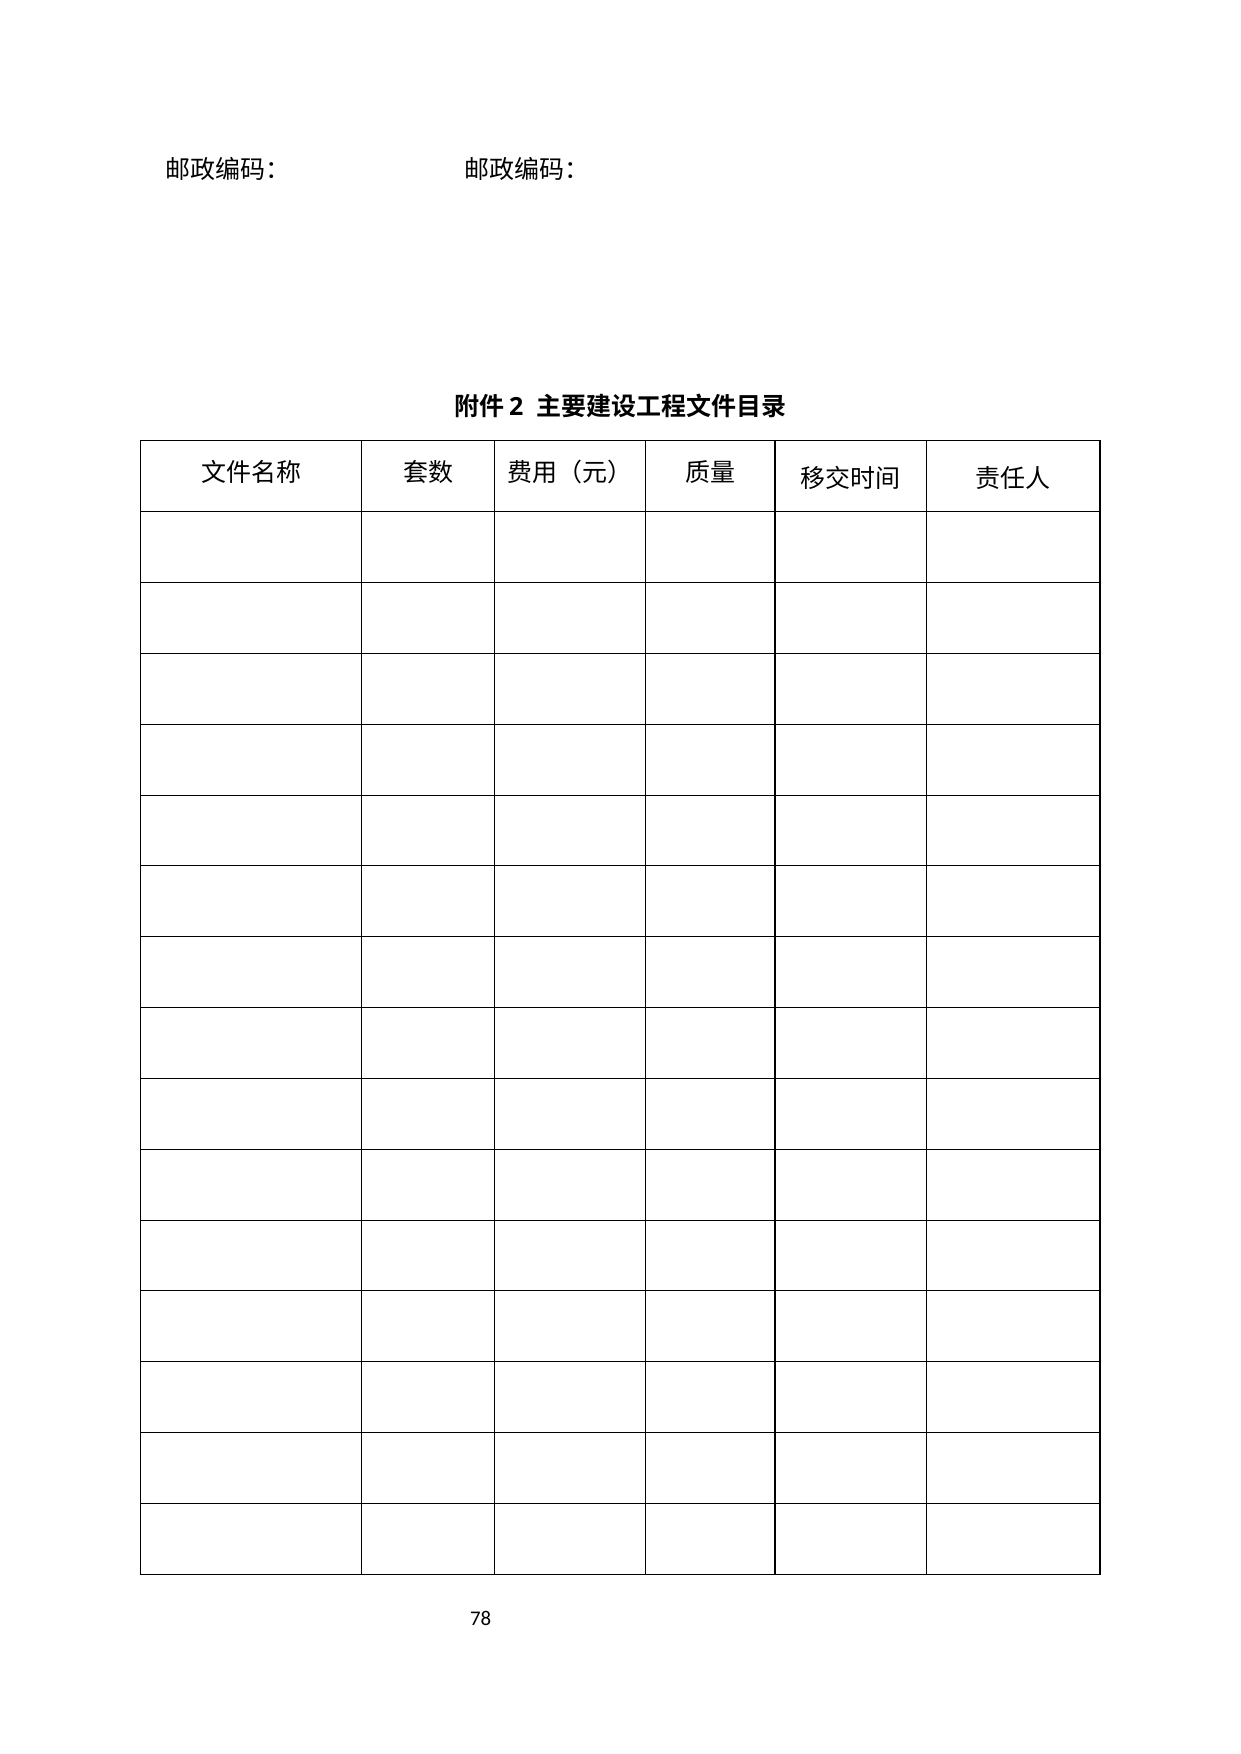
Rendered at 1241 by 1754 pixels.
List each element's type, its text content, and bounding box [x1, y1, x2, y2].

table_cell [646, 1504, 774, 1574]
table_cell [362, 512, 494, 582]
table_cell [646, 512, 774, 582]
text 附件2 主要建设工程文件目录 [165, 386, 1075, 422]
table_cell [495, 1008, 645, 1078]
table_cell [495, 583, 645, 653]
table_cell [646, 866, 774, 936]
table_cell [362, 1150, 494, 1219]
table_cell [776, 1079, 926, 1149]
table_cell [927, 1221, 1099, 1290]
table_cell [141, 654, 361, 724]
table_cell [927, 937, 1099, 1007]
table_cell [141, 725, 361, 794]
table_cell [776, 512, 926, 582]
table_cell [141, 1150, 361, 1219]
table_cell [646, 1221, 774, 1290]
table_cell [646, 1291, 774, 1361]
table_cell [646, 1433, 774, 1503]
table_cell [495, 654, 645, 724]
table_cell [646, 1362, 774, 1432]
table_cell [141, 866, 361, 936]
table_cell [776, 1433, 926, 1503]
table_cell [927, 796, 1099, 865]
table_cell [495, 1221, 645, 1290]
table_cell [776, 1504, 926, 1574]
table_cell [362, 1362, 494, 1432]
table_cell [776, 796, 926, 865]
table_cell [927, 583, 1099, 653]
table_cell [141, 512, 361, 582]
table_cell [362, 1221, 494, 1290]
table_cell [927, 1008, 1099, 1078]
table_header 质量 [646, 441, 774, 511]
table_cell [362, 583, 494, 653]
table_cell [495, 1291, 645, 1361]
table_cell [362, 1008, 494, 1078]
table_cell [646, 725, 774, 794]
table_cell [927, 1291, 1099, 1361]
table_cell [141, 1362, 361, 1432]
table_cell [141, 1433, 361, 1503]
table_cell [495, 1079, 645, 1149]
table_cell [776, 1150, 926, 1219]
table_cell [141, 1008, 361, 1078]
table_cell [495, 1150, 645, 1219]
table_cell [495, 1362, 645, 1432]
table_cell [927, 654, 1099, 724]
table_cell [776, 1362, 926, 1432]
table_cell [362, 1291, 494, 1361]
table_cell [646, 1079, 774, 1149]
table_cell [927, 1362, 1099, 1432]
table_cell [141, 583, 361, 653]
table_cell [362, 654, 494, 724]
table_header 套数 [362, 441, 494, 511]
table_cell [927, 725, 1099, 794]
table_cell [362, 1079, 494, 1149]
table_cell [646, 796, 774, 865]
table_cell [495, 796, 645, 865]
table_cell [776, 937, 926, 1007]
table_cell [141, 1504, 361, 1574]
table_cell [776, 1291, 926, 1361]
table_cell [141, 796, 361, 865]
table_header 文件名称 [141, 441, 361, 511]
table_cell [362, 1433, 494, 1503]
table_header 移交时间 [776, 441, 926, 511]
table_cell [495, 725, 645, 794]
table_cell [362, 937, 494, 1007]
table_cell [646, 937, 774, 1007]
table_cell [495, 512, 645, 582]
table_cell [362, 1504, 494, 1574]
table_cell [776, 654, 926, 724]
table_cell [141, 937, 361, 1007]
text 邮政编码： 邮政编码： [165, 150, 1075, 186]
table_cell [495, 937, 645, 1007]
table_cell [362, 866, 494, 936]
table_cell [646, 583, 774, 653]
table_cell [776, 1221, 926, 1290]
table_cell [141, 1291, 361, 1361]
table_cell [646, 1008, 774, 1078]
table_cell [927, 866, 1099, 936]
table_cell [927, 1504, 1099, 1574]
table_cell [362, 725, 494, 794]
table_cell [776, 1008, 926, 1078]
table_cell [776, 583, 926, 653]
table_cell [495, 1433, 645, 1503]
table_cell [927, 1150, 1099, 1219]
table_cell [927, 1433, 1099, 1503]
table_cell [495, 866, 645, 936]
table_cell [141, 1079, 361, 1149]
table_cell [776, 725, 926, 794]
table_cell [927, 512, 1099, 582]
table_cell [646, 654, 774, 724]
table_header 费用（元） [495, 441, 645, 511]
table_cell [141, 1221, 361, 1290]
table_header 责任人 [927, 441, 1099, 511]
table_cell [362, 796, 494, 865]
table_cell [495, 1504, 645, 1574]
table_cell [646, 1150, 774, 1219]
table_cell [776, 866, 926, 936]
table_cell [927, 1079, 1099, 1149]
